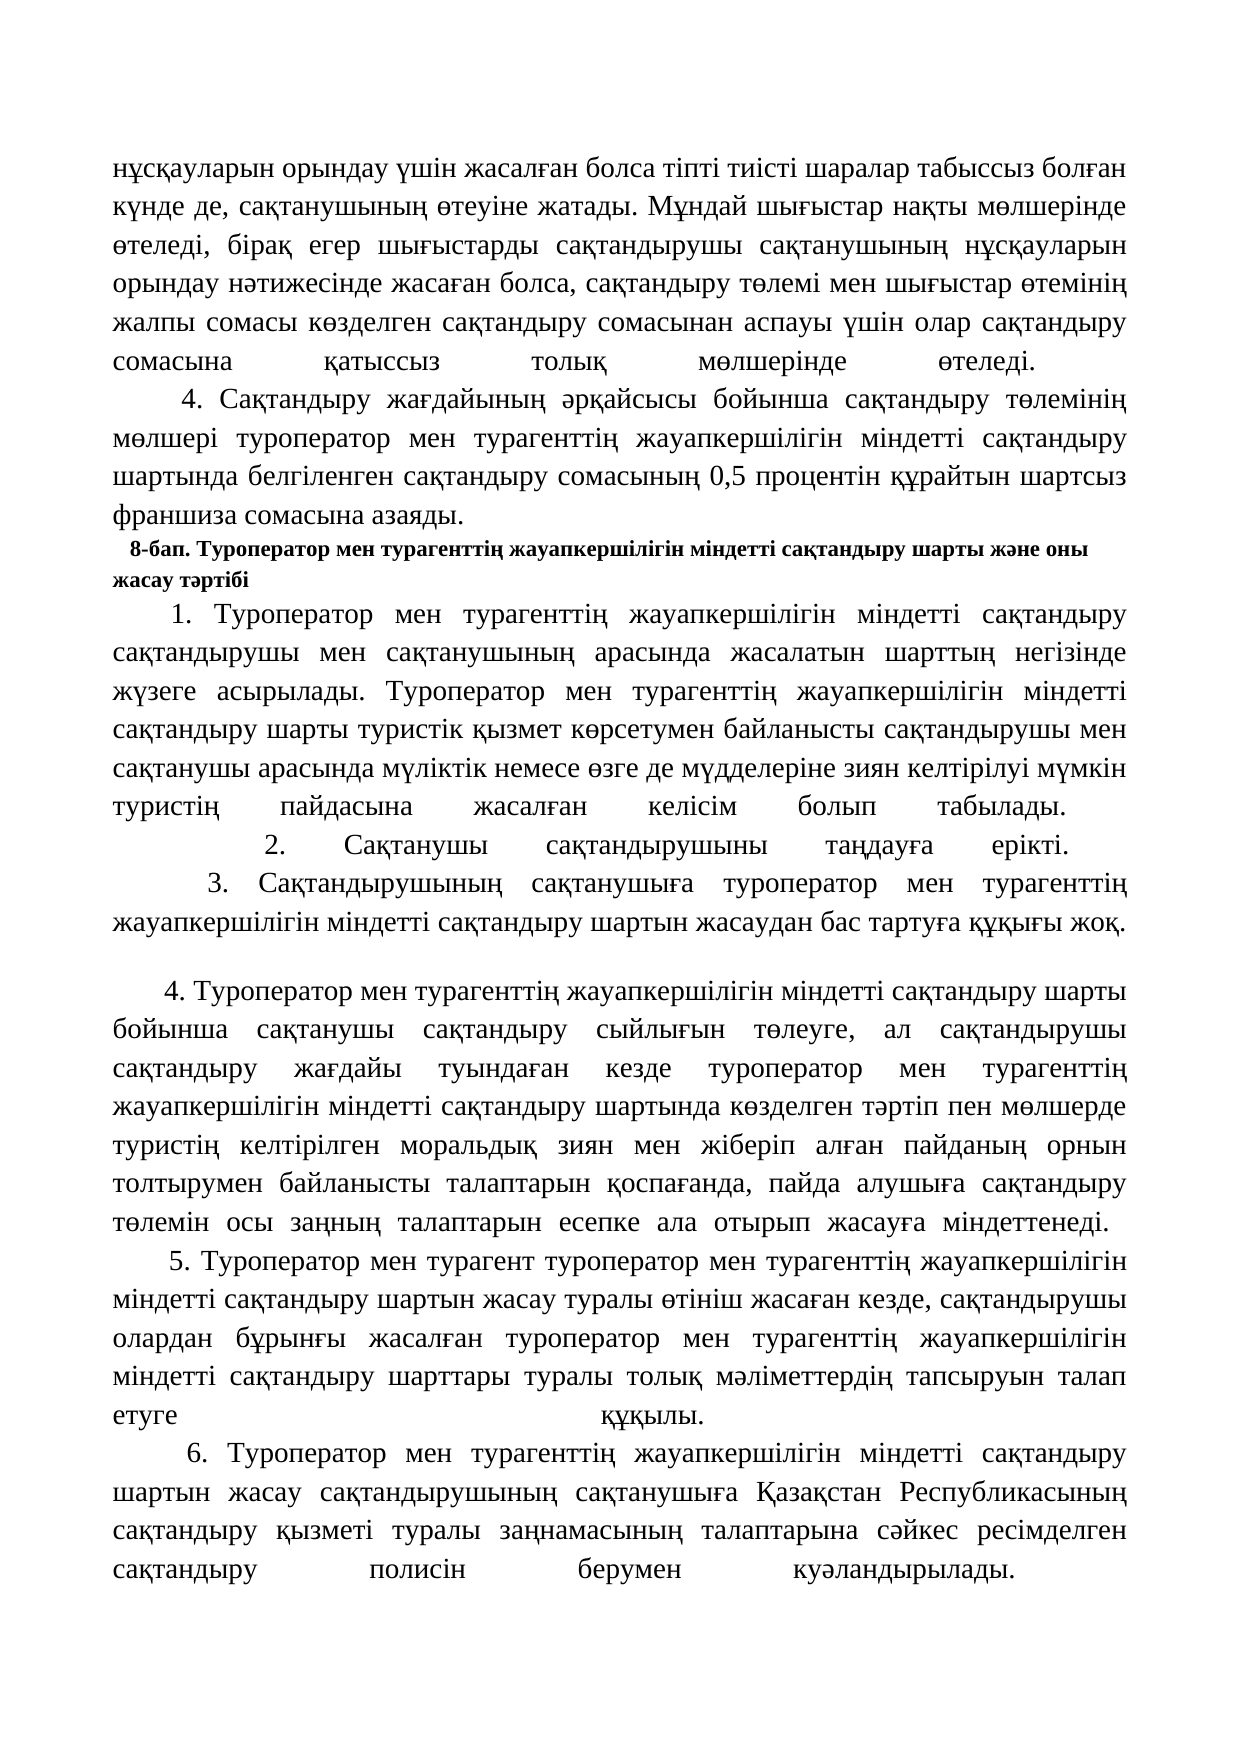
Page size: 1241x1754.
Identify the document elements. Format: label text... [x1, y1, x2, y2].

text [112, 150, 1128, 530]
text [112, 596, 1128, 1584]
text 8-бап. Туроператор мен турагенттiң жауапкершілігiн мiндеттi сақтандыру шарты және оны жасау тәртiбi [112, 535, 1128, 592]
